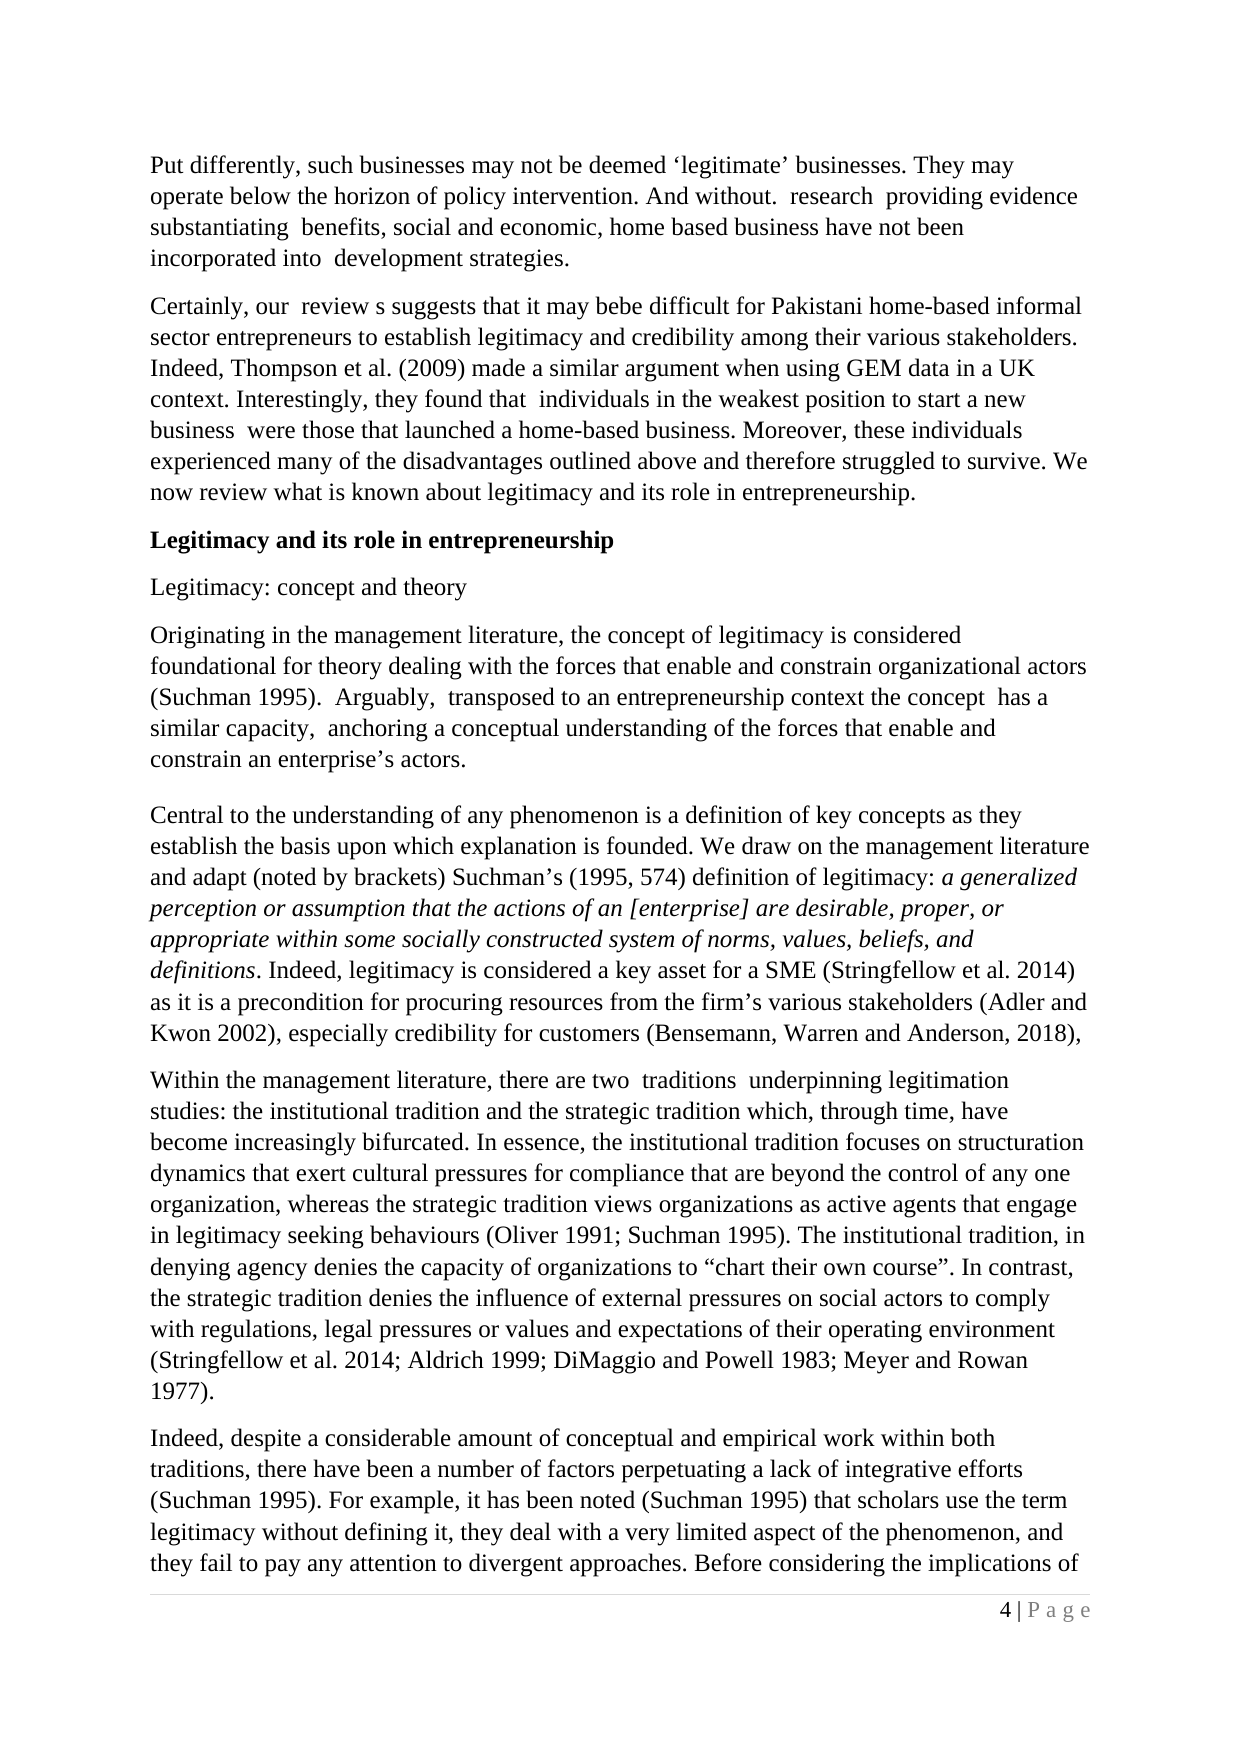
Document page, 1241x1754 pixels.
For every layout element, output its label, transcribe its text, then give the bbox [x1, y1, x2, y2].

text Legitimacy: concept and theory [150, 572, 1090, 601]
text Central to the understanding of any phenomenon is a definition of key concepts as they establish the basis upon which explanation is founded. We draw on the management literature and adapt (noted by brackets) Suchman’s (1995, 574) definition of legitimacy: a generalized perception or assumption that the actions of an [enterprise] are desirable, proper, or appropriate within some socially constructed system of norms, values, beliefs, and definitions. Indeed, legitimacy is considered a key asset for a SME (Stringfellow et al. 2014) as it is a precondition for procuring resources from the firm’s various stakeholders (Adler and Kwon 2002), especially credibility for customers (Bensemann, Warren and Anderson, 2018), [150, 800, 1090, 1046]
text Originating in the management literature, the concept of legitimacy is considered foundational for theory dealing with the forces that enable and constrain organizational actors (Suchman 1995). Arguably, transposed to an entrepreneurship context the concept has a similar capacity, anchoring a conceptual understanding of the forces that enable and constrain an enterprise’s actors. [150, 620, 1090, 773]
text Legitimacy and its role in entrepreneurship [150, 525, 1090, 553]
text Certainly, our review s suggests that it may bebe difficult for Pakistani home-based informal sector entrepreneurs to establish legitimacy and credibility among their various stakeholders. Indeed, Thompson et al. (2009) made a similar argument when using GEM data in a UK context. Interestingly, they found that individuals in the weakest position to start a new business were those that launched a home-based business. Moreover, these individuals experienced many of the disadvantages outlined above and therefore struggled to survive. We now review what is known about legitimacy and its role in entrepreneurship. [150, 291, 1090, 506]
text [150, 150, 1090, 272]
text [150, 1423, 1090, 1576]
text Within the management literature, there are two traditions underpinning legitimation studies: the institutional tradition and the strategic tradition which, through time, have become increasingly bifurcated. In essence, the institutional tradition focuses on structuration dynamics that exert cultural pressures for compliance that are beyond the control of any one organization, whereas the strategic tradition views organizations as active agents that engage in legitimacy seeking behaviours (Oliver 1991; Suchman 1995). The institutional tradition, in denying agency denies the capacity of organizations to “chart their own course”. In contrast, the strategic tradition denies the influence of external pressures on social actors to comply with regulations, legal pressures or values and expectations of their operating environment (Stringfellow et al. 2014; Aldrich 1999; DiMaggio and Powell 1983; Meyer and Rowan 1977). [150, 1065, 1090, 1404]
